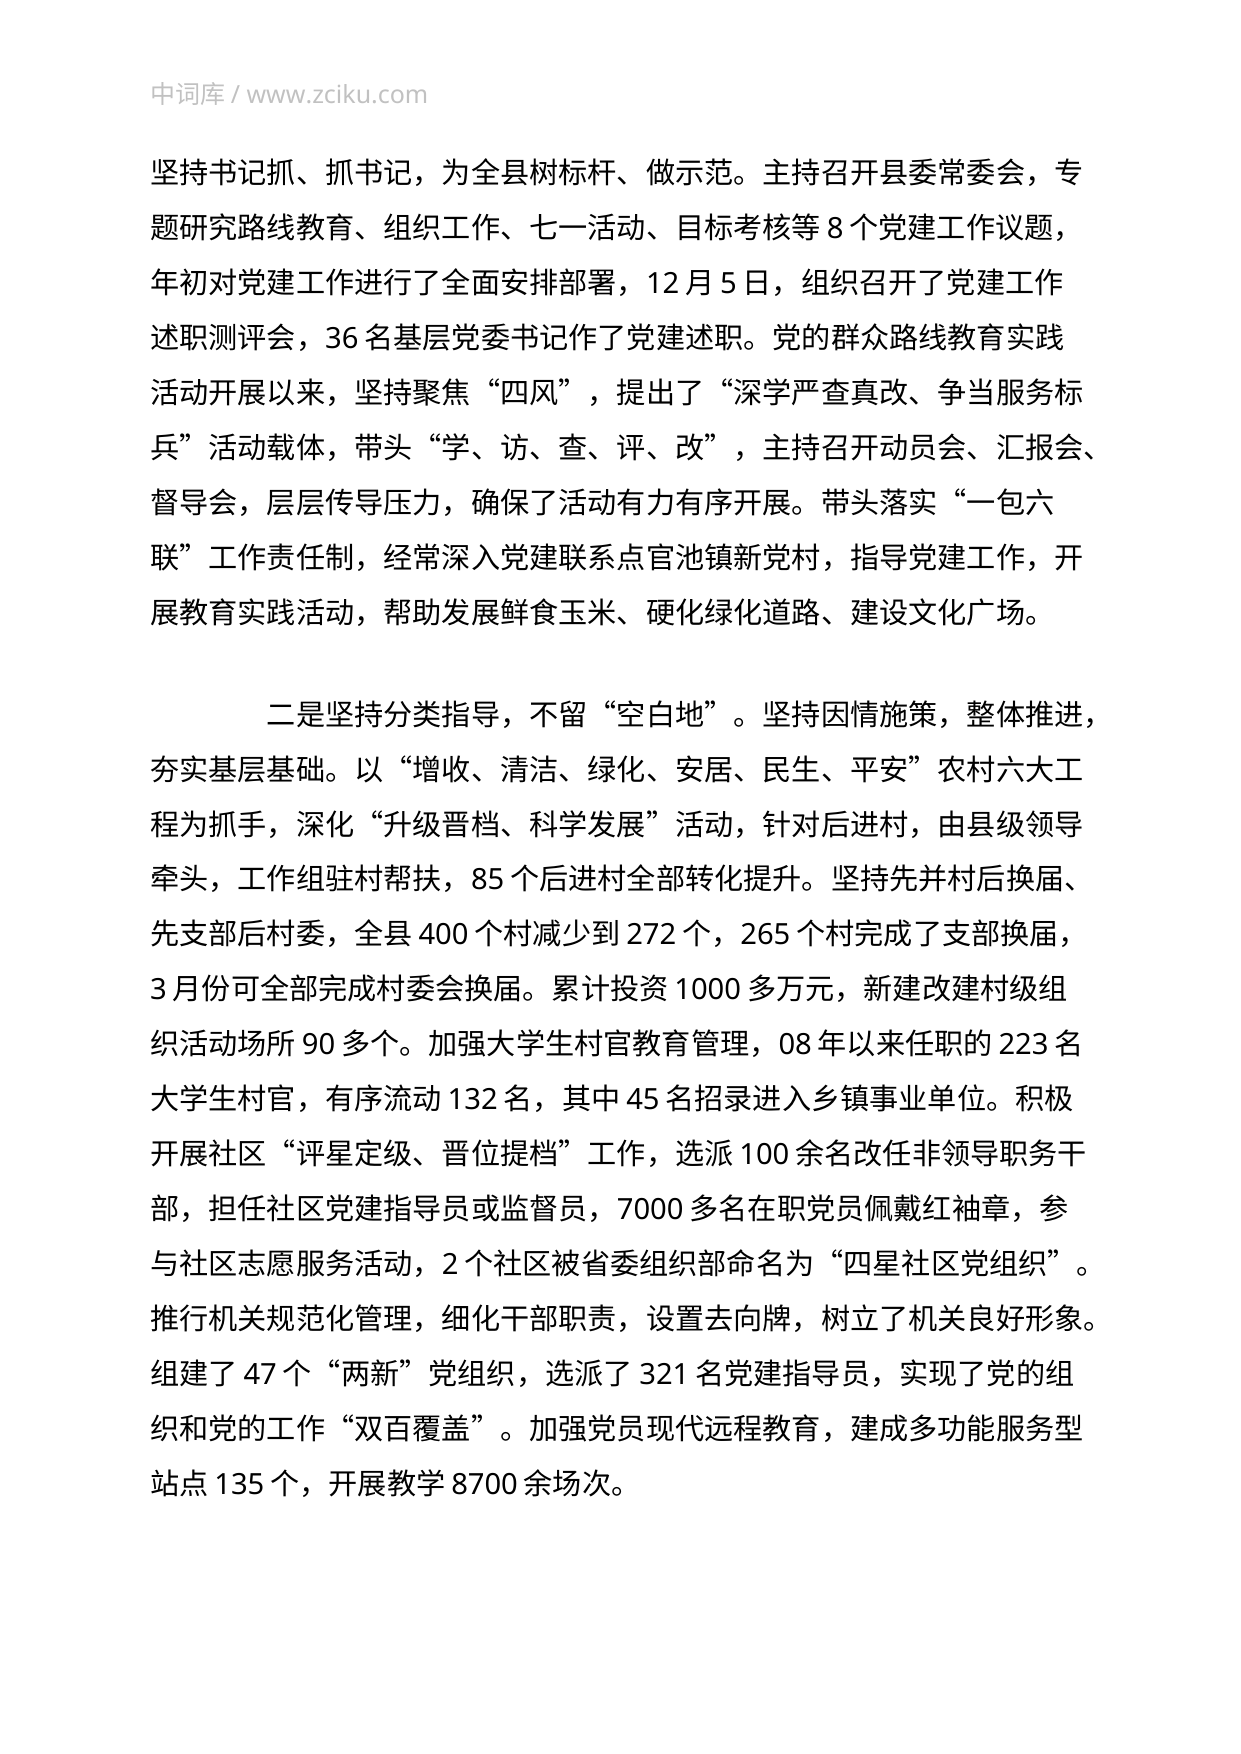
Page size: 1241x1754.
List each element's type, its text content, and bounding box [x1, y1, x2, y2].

text 二是坚持分类指导，不留“空白地”。坚持因情施策，整体推进，夯实基层基础。以“增收、清洁、绿化、安居、民生、平安”农村六大工程为抓手，深化“升级晋档、科学发展”活动，针对后进村，由县级领导牵头，工作组驻村帮扶，85个后进村全部转化提升。坚持先并村后换届、先支部后村委，全县400个村减少到272个，265个村完成了支部换届，3月份可全部完成村委会换届。累计投资1000多万元，新建改建村级组织活动场所90多个。加强大学生村官教育管理，08年以来任职的223名大学生村官，有序流动132名，其中45名招录进入乡镇事业单位。积极开展社区“评星定级、晋位提档”工作，选派100余名改任非领导职务干部，担任社区党建指导员或监督员，7000多名在职党员佩戴红袖章，参与社区志愿服务活动，2个社区被省委组织部命名为“四星社区党组织”。推行机关规范化管理，细化干部职责，设置去向牌，树立了机关良好形象。组建了47个“两新”党组织，选派了 321名党建指导员，实现了党的组织和党的工作“双百覆盖”。加强党员现代远程教育，建成多功能服务型站点135个，开展教学8700余场次。 [150, 691, 1090, 1503]
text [150, 150, 1090, 632]
